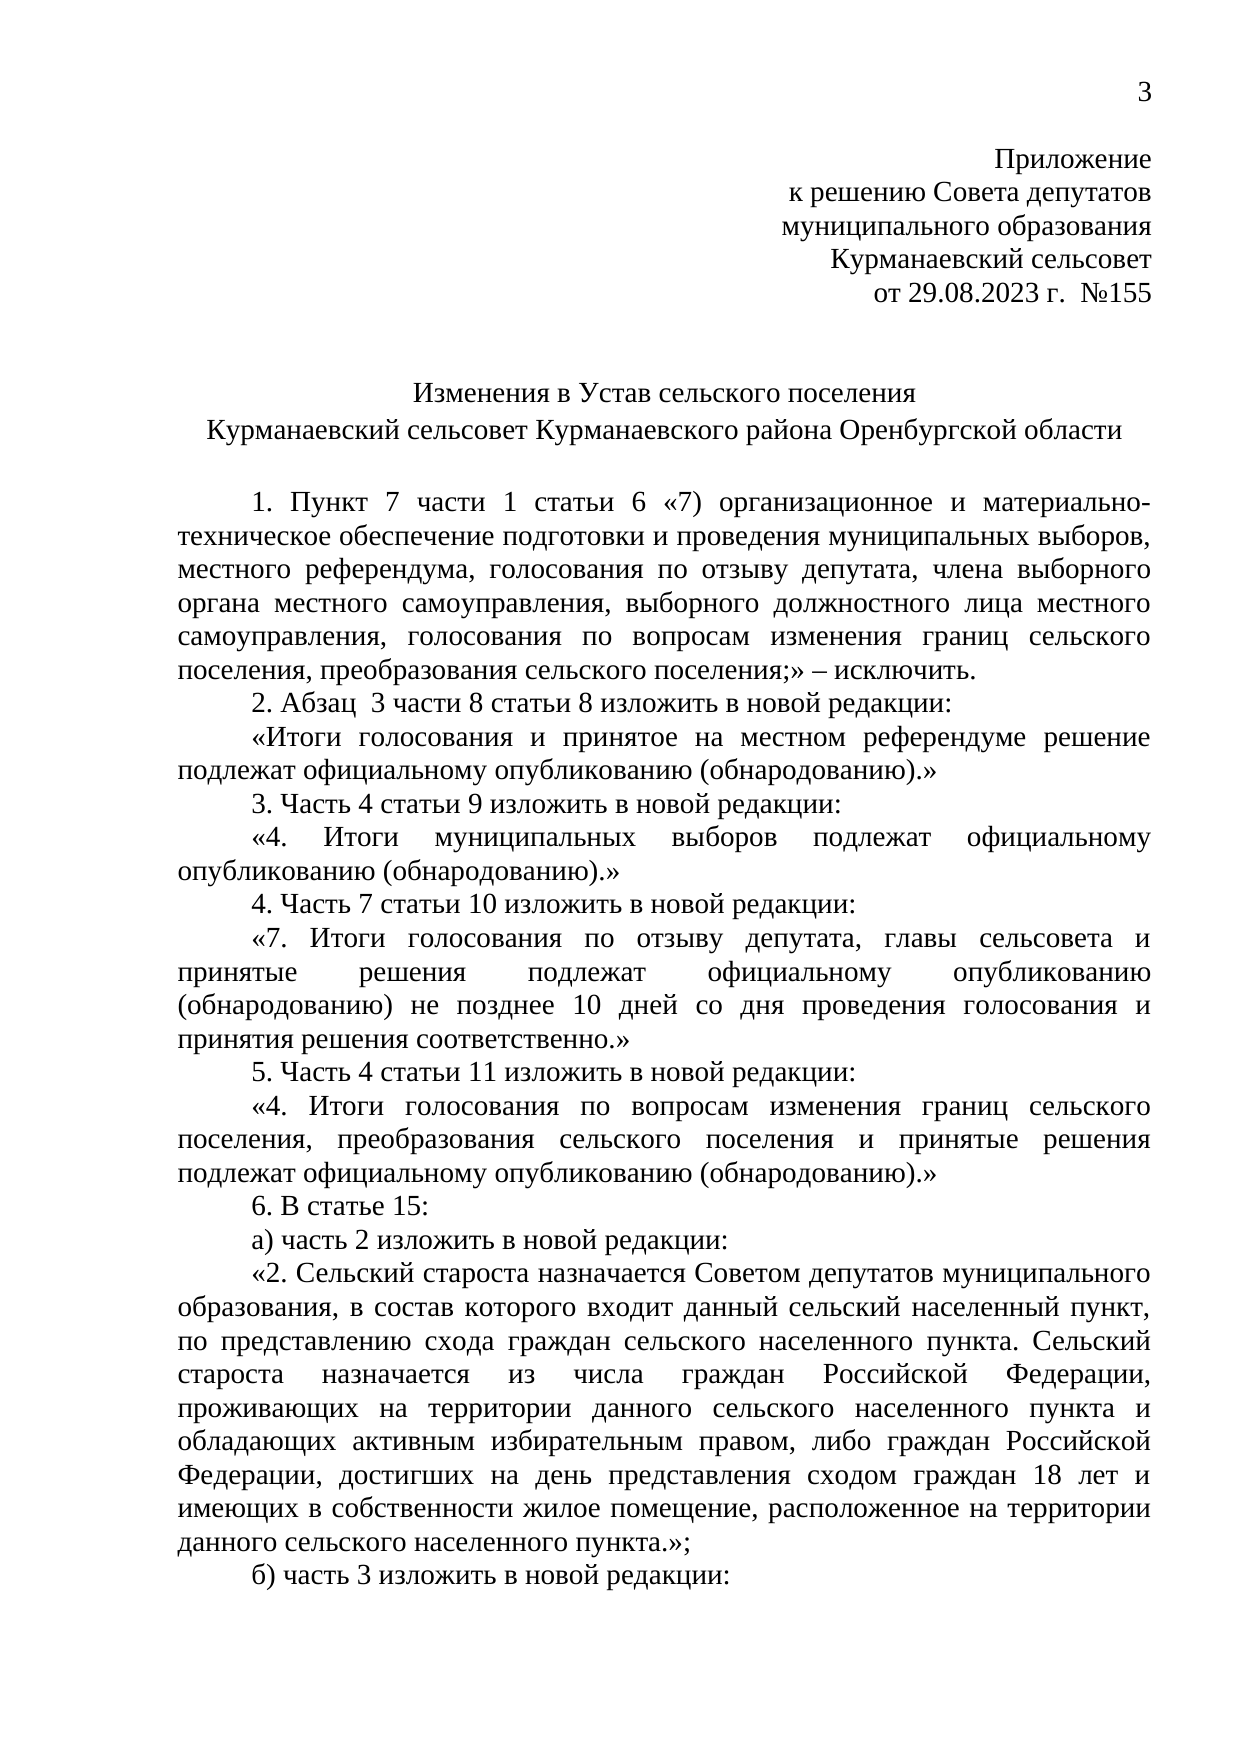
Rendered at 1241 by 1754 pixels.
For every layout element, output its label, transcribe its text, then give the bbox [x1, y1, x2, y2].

text 5. Часть 4 статьи 11 изложить в новой редакции: [177, 1054, 1152, 1088]
text «4. Итоги муниципальных выборов подлежат официальному опубликованию (обнародованию).» [177, 819, 1152, 887]
text а) часть 2 изложить в новой редакции: [177, 1222, 1152, 1256]
text б) часть 3 изложить в новой редакции: [177, 1557, 1152, 1591]
text «Итоги голосования и принятое на местном референдуме решение подлежат официальному опубликованию (обнародованию).» [177, 719, 1152, 786]
text 2. Абзац 3 части 8 статьи 8 изложить в новой редакции: [177, 685, 1152, 719]
text Курманаевский сельсовет Курманаевского района Оренбургской области [177, 412, 1152, 445]
text 4. Часть 7 статьи 10 изложить в новой редакции: [177, 887, 1152, 920]
text к решению Совета депутатов [709, 174, 1152, 208]
text Изменения в Устав сельского поселения [177, 376, 1152, 409]
text Курманаевский сельсовет [709, 241, 1152, 275]
text от 29.08.2023 г. №155 [709, 275, 1152, 308]
text 1. Пункт 7 части 1 статьи 6 «7) организационное и материально-техническое обеспечение подготовки и проведения муниципальных выборов, местного референдума, голосования по отзыву депутата, члена выборного органа местного самоуправления, выборного должностного лица местного самоуправления, голосования по вопросам изменения границ сельского поселения, преобразования сельского поселения;» – исключить. [177, 484, 1152, 685]
text Приложение [709, 141, 1152, 174]
text муниципального образования [709, 208, 1152, 241]
text «2. Сельский староста назначается Советом депутатов муниципального образования, в состав которого входит данный сельский населенный пункт, по представлению схода граждан сельского населенного пункта. Сельский староста назначается из числа граждан Российской Федерации, проживающих на территории данного сельского населенного пункта и обладающих активным избирательным правом, либо граждан Российской Федерации, достигших на день представления сходом граждан 18 лет и имеющих в собственности жилое помещение, расположенное на территории данного сельского населенного пункта.»; [177, 1256, 1152, 1557]
text 6. В статье 15: [177, 1188, 1152, 1222]
text «4. Итоги голосования по вопросам изменения границ сельского поселения, преобразования сельского поселения и принятые решения подлежат официальному опубликованию (обнародованию).» [177, 1088, 1152, 1188]
text «7. Итоги голосования по отзыву депутата, главы сельсовета и принятые решения подлежат официальному опубликованию (обнародованию) не позднее 10 дней со дня проведения голосования и принятия решения соответственно.» [177, 920, 1152, 1054]
text 3. Часть 4 статьи 9 изложить в новой редакции: [177, 786, 1152, 819]
